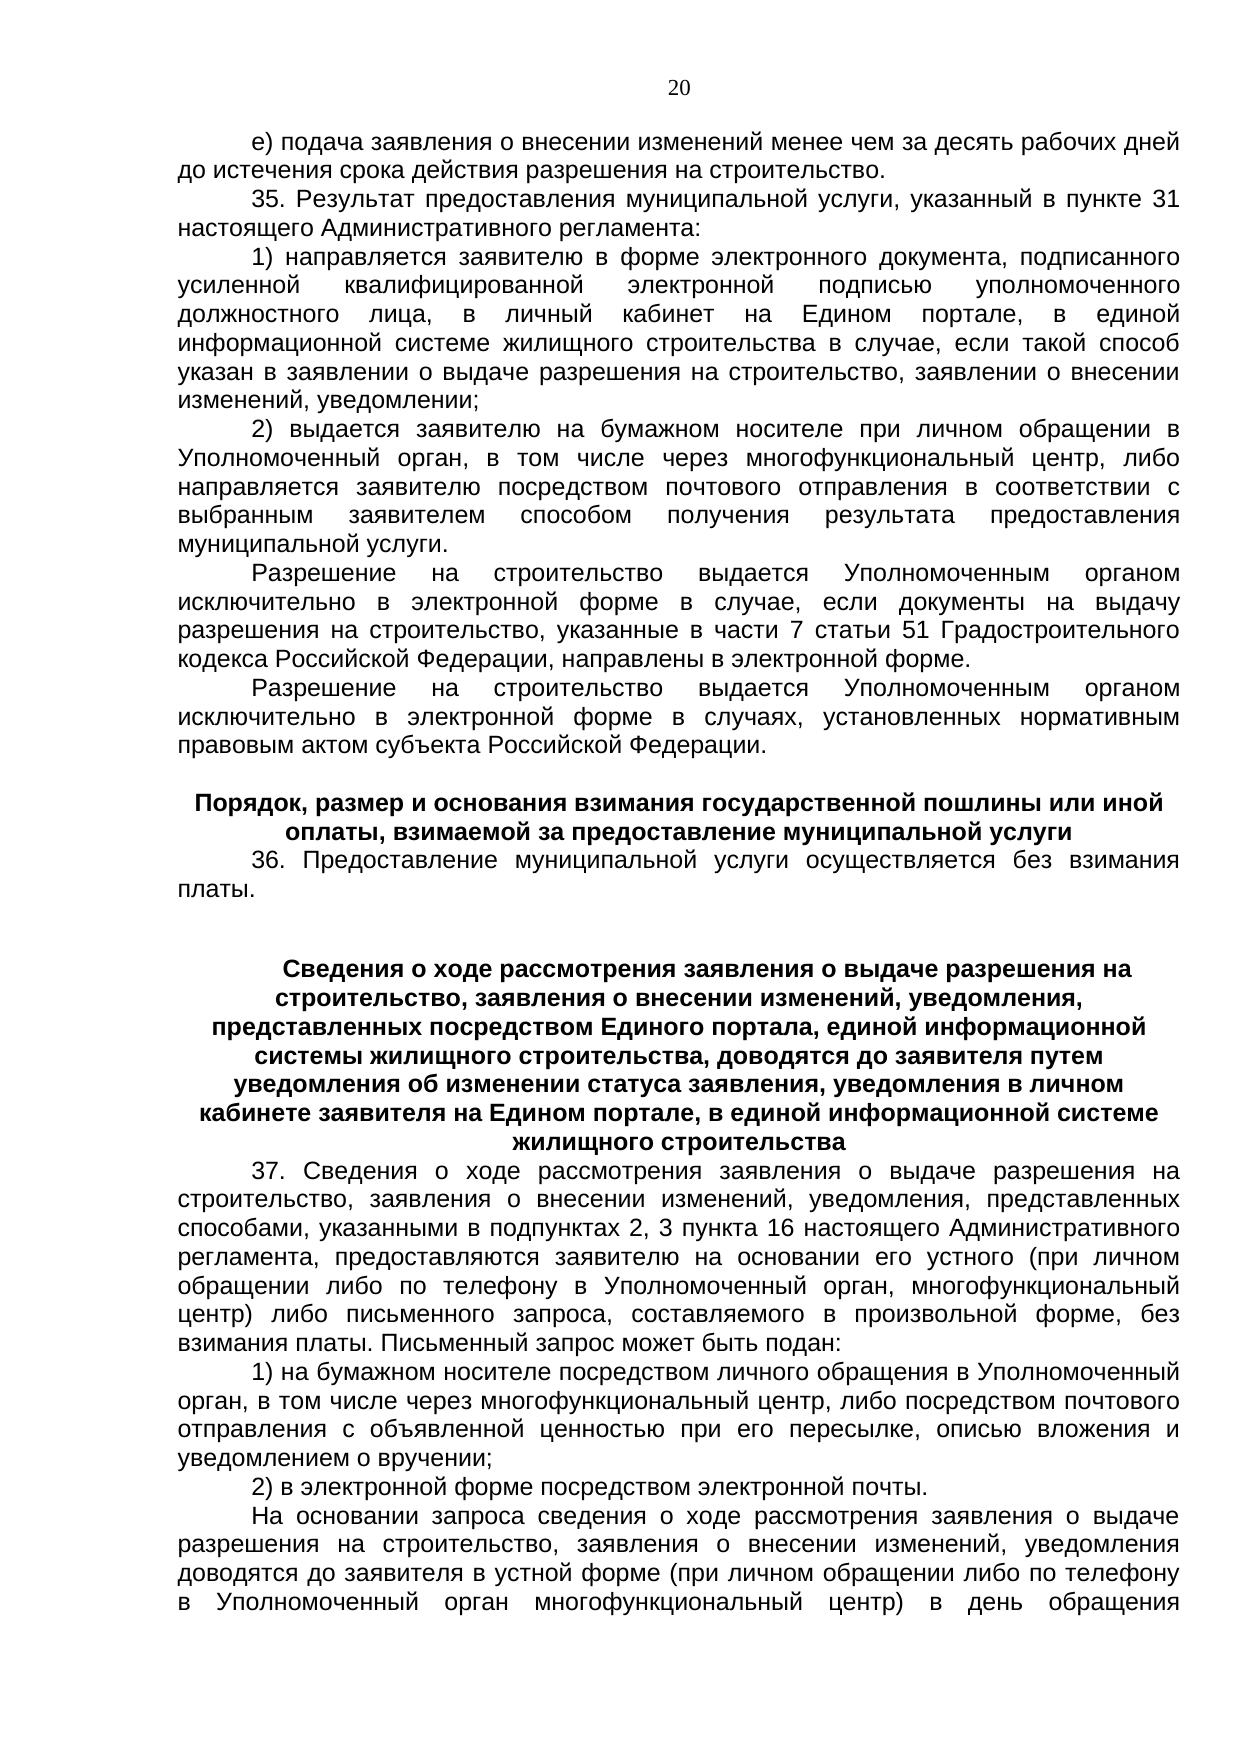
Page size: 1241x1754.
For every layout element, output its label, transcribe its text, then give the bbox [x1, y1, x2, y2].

text 37. Сведения о ходе рассмотрения заявления о выдаче разрешения на строительство, заявления о внесении изменений, уведомления, представленных способами, указанными в подпунктах 2, 3 пункта 16 настоящего Административного регламента, предоставляются заявителю на основании его устного (при личном обращении либо по телефону в Уполномоченный орган, многофункциональный центр) либо письменного запроса, составляемого в произвольной форме, без взимания платы. Письменный запрос может быть подан: [177, 1156, 1181, 1357]
text 2) в электронной форме посредством электронной почты. [177, 1472, 1181, 1501]
text 2) выдается заявителю на бумажном носителе при личном обращении в Уполномоченный орган, в том числе через многофункциональный центр, либо направляется заявителю посредством почтового отправления в соответствии с выбранным заявителем способом получения результата предоставления муниципальной услуги. [177, 414, 1181, 558]
text 1) направляется заявителю в форме электронного документа, подписанного усиленной квалифицированной электронной подписью уполномоченного должностного лица, в личный кабинет на Едином портале, в единой информационной системе жилищного строительства в случае, если такой способ указан в заявлении о выдаче разрешения на строительство, заявлении о внесении изменений, уведомлении; [177, 241, 1181, 414]
text 1) на бумажном носителе посредством личного обращения в Уполномоченный орган, в том числе через многофункциональный центр, либо посредством почтового отправления с объявленной ценностью при его пересылке, описью вложения и уведомлением о вручении; [177, 1357, 1181, 1472]
text 35. Результат предоставления муниципальной услуги, указанный в пункте 31 настоящего Административного регламента: [177, 184, 1181, 241]
text Порядок, размер и основания взимания государственной пошлины или иной оплаты, взимаемой за предоставление муниципальной услуги [177, 788, 1181, 845]
text Сведения о ходе рассмотрения заявления о выдаче разрешения на строительство, заявления о внесении изменений, уведомления, представленных посредством Единого портала, единой информационной системы жилищного строительства, доводятся до заявителя путем уведомления об изменении статуса заявления, уведомления в личном кабинете заявителя на Едином портале, в единой информационной системе жилищного строительства [177, 954, 1181, 1156]
text е) подача заявления о внесении изменений менее чем за десять рабочих дней до истечения срока действия разрешения на строительство. [177, 126, 1181, 184]
text Разрешение на строительство выдается Уполномоченным органом исключительно в электронной форме в случае, если документы на выдачу разрешения на строительство, указанные в части 7 статьи 51 Градостроительного кодекса Российской Федерации, направлены в электронной форме. [177, 558, 1181, 673]
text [177, 1501, 1181, 1616]
text Разрешение на строительство выдается Уполномоченным органом исключительно в электронной форме в случаях, установленных нормативным правовым актом субъекта Российской Федерации. [177, 673, 1181, 759]
text 36. Предоставление муниципальной услуги осуществляется без взимания платы. [177, 845, 1181, 903]
